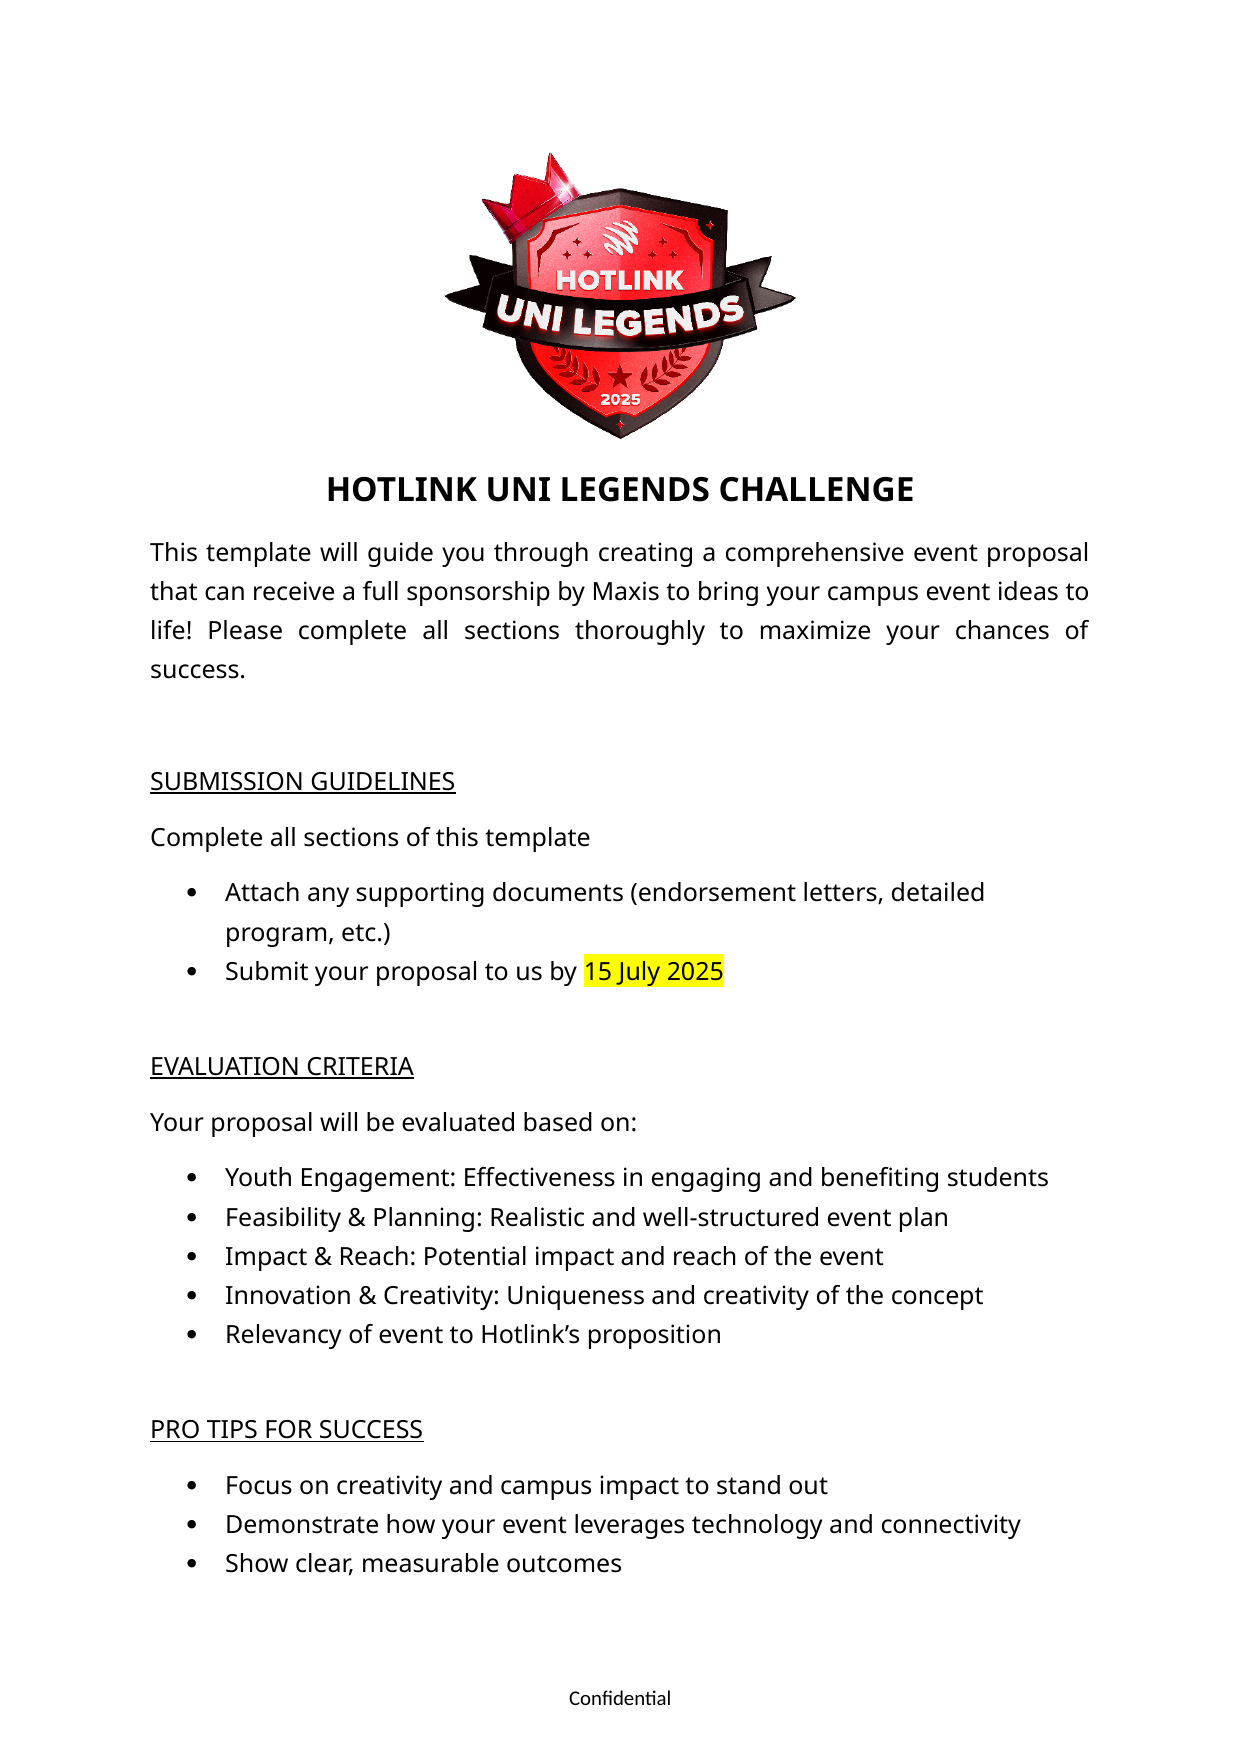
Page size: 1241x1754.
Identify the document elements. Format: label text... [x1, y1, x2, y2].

list Focus on creativity and campus impact to stand out [187, 1468, 1090, 1502]
text EVALUATION CRITERIA [150, 1048, 1090, 1082]
list Feasibility & Planning: Realistic and well-structured event plan [187, 1199, 1090, 1233]
text This template will guide you through creating a comprehensive event proposal that can receive a full sponsorship by Maxis to bring your campus event ideas to life! Please complete all sections thoroughly to maximize your chances of success. [150, 534, 1090, 686]
list Submit your proposal to us by 15 July 2025 [187, 953, 1090, 987]
text Your proposal will be evaluated based on: [150, 1104, 1090, 1138]
list Youth Engagement: Effectiveness in engaging and benefiting students [187, 1160, 1090, 1194]
list Attach any supporting documents (endorsement letters, detailed program, etc.) [187, 875, 1090, 948]
list Impact & Reach: Potential impact and reach of the event [187, 1238, 1090, 1272]
list Demonstrate how your event leverages technology and connectivity [187, 1507, 1090, 1541]
list Relevancy of event to Hotlink’s proposition [187, 1317, 1090, 1351]
text SUBMISSION GUIDELINES [150, 763, 1090, 797]
list Innovation & Creativity: Uniqueness and creativity of the concept [187, 1278, 1090, 1312]
picture [432, 150, 809, 444]
list Show clear, measurable outcomes [187, 1546, 1090, 1580]
text PRO TIPS FOR SUCCESS [150, 1412, 1090, 1446]
text Complete all sections of this template [150, 819, 1090, 853]
text HOTLINK UNI LEGENDS CHALLENGE [150, 465, 1090, 511]
